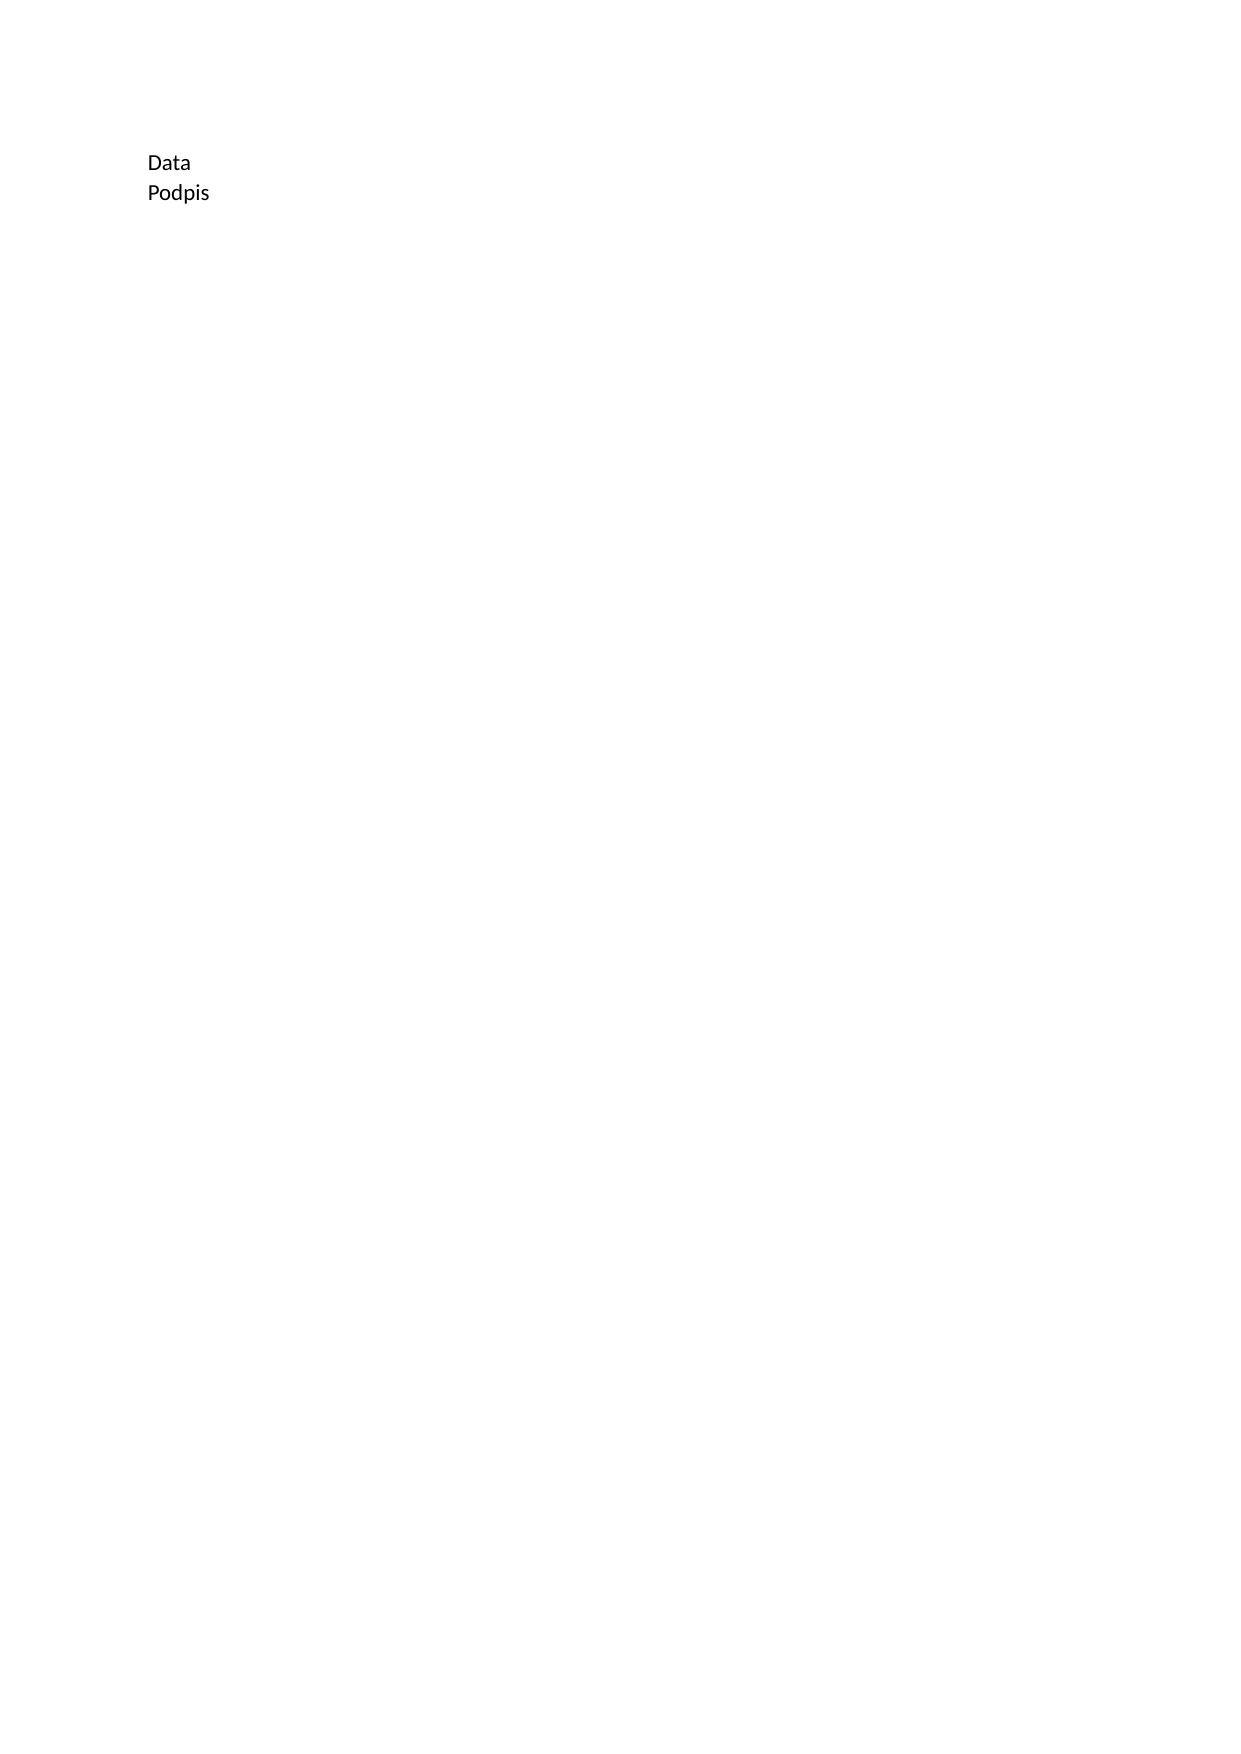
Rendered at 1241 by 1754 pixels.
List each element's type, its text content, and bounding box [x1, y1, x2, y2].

text Data Podpis [148, 148, 1093, 206]
